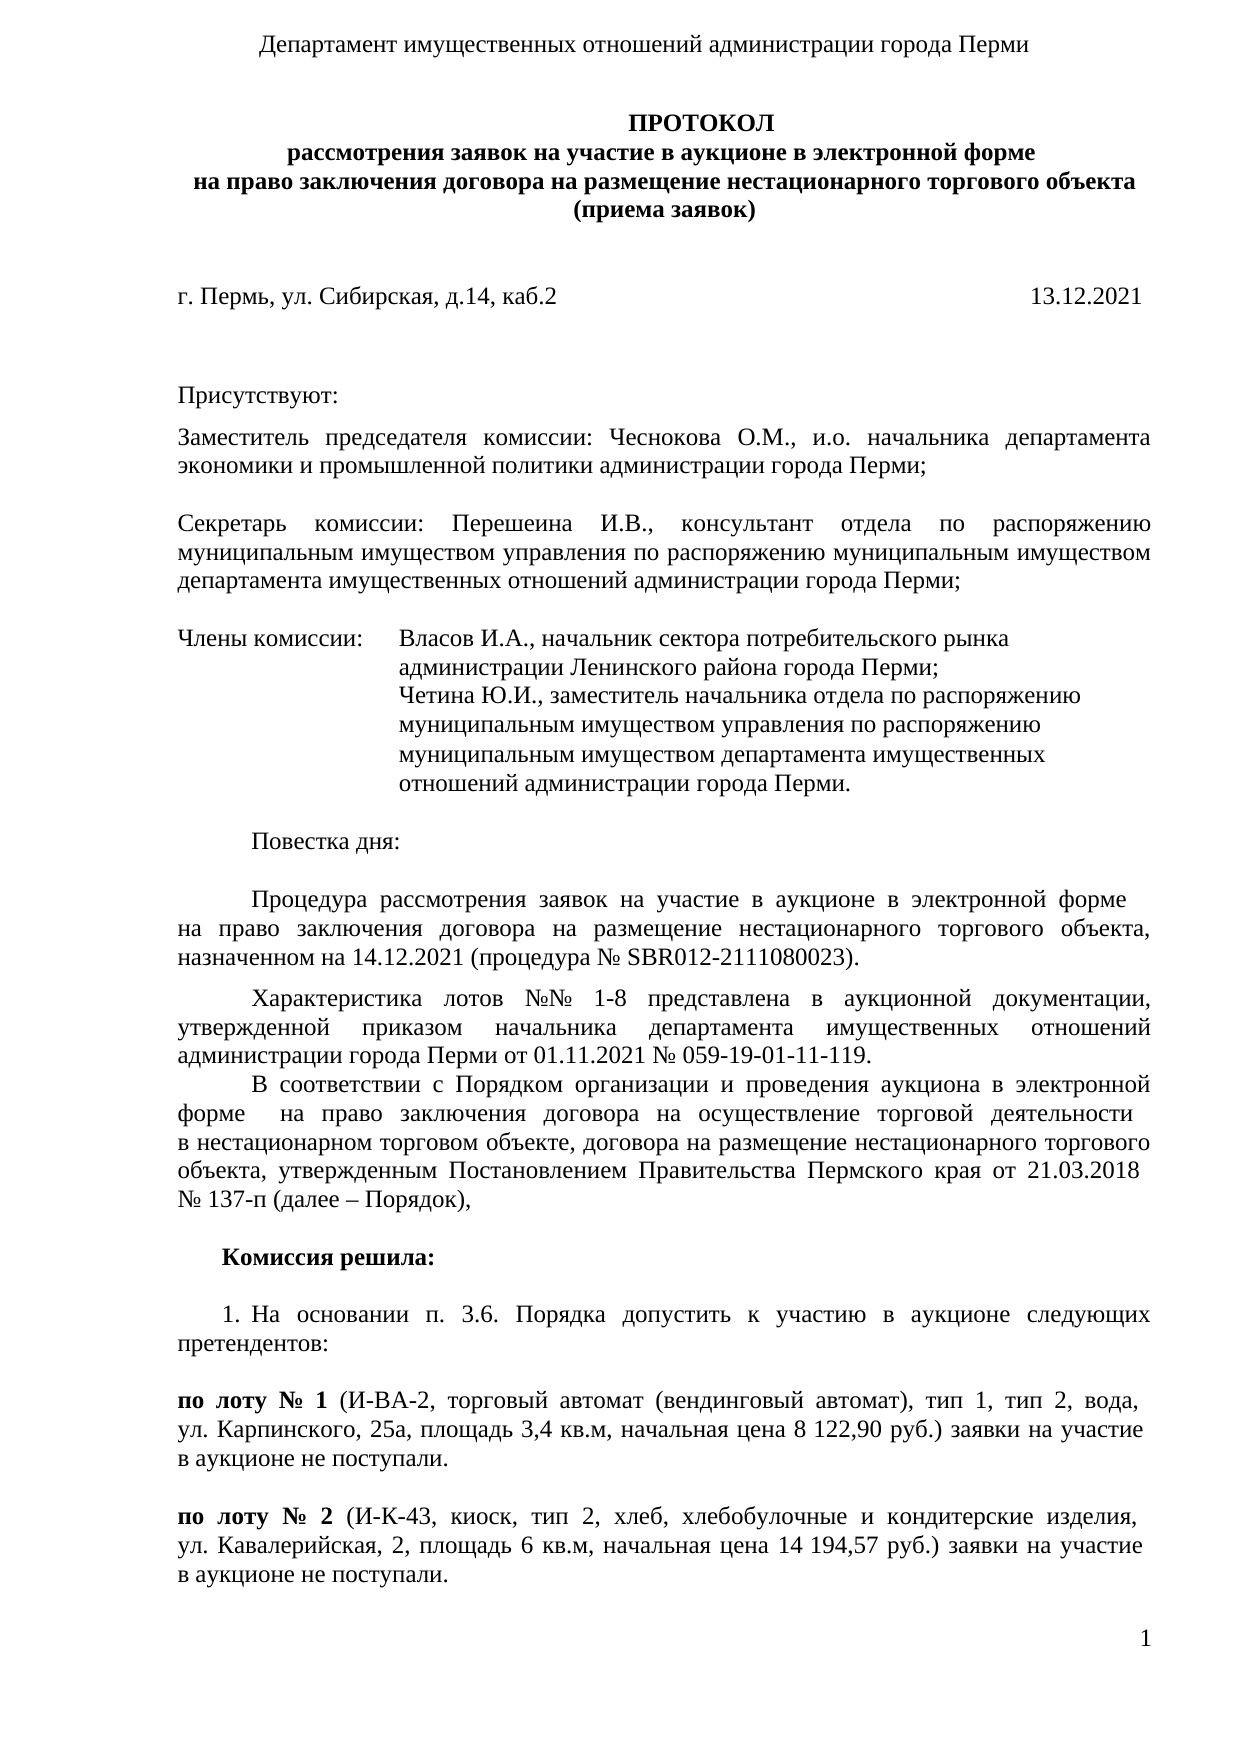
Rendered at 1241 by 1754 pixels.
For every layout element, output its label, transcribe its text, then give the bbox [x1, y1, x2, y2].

title Департамент имущественных отношений администрации города Перми [177, 29, 1152, 58]
text Повестка дня: [177, 826, 1152, 855]
text Заместитель председателя комиссии: Чеснокова О.М., и.о. начальника департамента экономики и промышленной политики администрации города Перми; [177, 422, 1152, 479]
text по лоту № 2 (И-К-43, киоск, тип 2, хлеб, хлебобулочные и кондитерские изделия, ул. Кавалерийская, 2, площадь 6 кв.м, начальная цена 14 194,57 руб.) заявки на участие в аукционе не поступали. [177, 1501, 1152, 1587]
text Характеристика лотов №№ 1-8 представлена в аукционной документации, утвержденной приказом начальника департамента имущественных отношений администрации города Перми от 01.11.2021 № 059-19-01-11-119. [177, 983, 1152, 1069]
text Процедура рассмотрения заявок на участие в аукционе в электронной форме на право заключения договора на размещение нестационарного торгового объекта, назначенном на 14.12.2021 (процедура № SBR012-2111080023). [177, 884, 1152, 970]
text Секретарь комиссии: Перешеина И.В., консультант отдела по распоряжению муниципальным имуществом управления по распоряжению муниципальным имуществом департамента имущественных отношений администрации города Перми; [177, 508, 1152, 594]
text по лоту № 1 (И-ВА-2, торговый автомат (вендинговый автомат), тип 1, тип 2, вода, ул. Карпинского, 25а, площадь 3,4 кв.м, начальная цена 8 122,90 руб.) заявки на участие в аукционе не поступали. [177, 1385, 1152, 1472]
text администрации Ленинского района города Перми; [177, 652, 1152, 680]
list На основании п. 3.6. Порядка допустить к участию в аукционе следующих претендентов: [177, 1299, 1152, 1357]
text Четина Ю.И., заместитель начальника отдела по распоряжению муниципальным имуществом управления по распоряжению муниципальным имуществом департамента имущественных отношений администрации города Перми. [398, 680, 1152, 797]
title г. Пермь, ул. Сибирская, д.14, каб.2 13.12.2021 [177, 281, 1152, 310]
subtitle ПРОТОКОЛ рассмотрения заявок на участие в аукционе в электронной форме на право заключения договора на размещение нестационарного торгового объекта (приема заявок) [177, 108, 1152, 223]
text Члены комиссии: Власов И.А., начальник сектора потребительского рынка [177, 623, 1152, 652]
text Комиссия решила: [177, 1242, 1152, 1270]
text Присутствуют: [177, 380, 1152, 409]
text В соответствии с Порядком организации и проведения аукциона в электронной форме на право заключения договора на осуществление торговой деятельности в нестационарном торговом объекте, договора на размещение нестационарного торгового объекта, утвержденным Постановлением Правительства Пермского края от 21.03.2018 № 137-п (далее – Порядок), [177, 1069, 1152, 1213]
